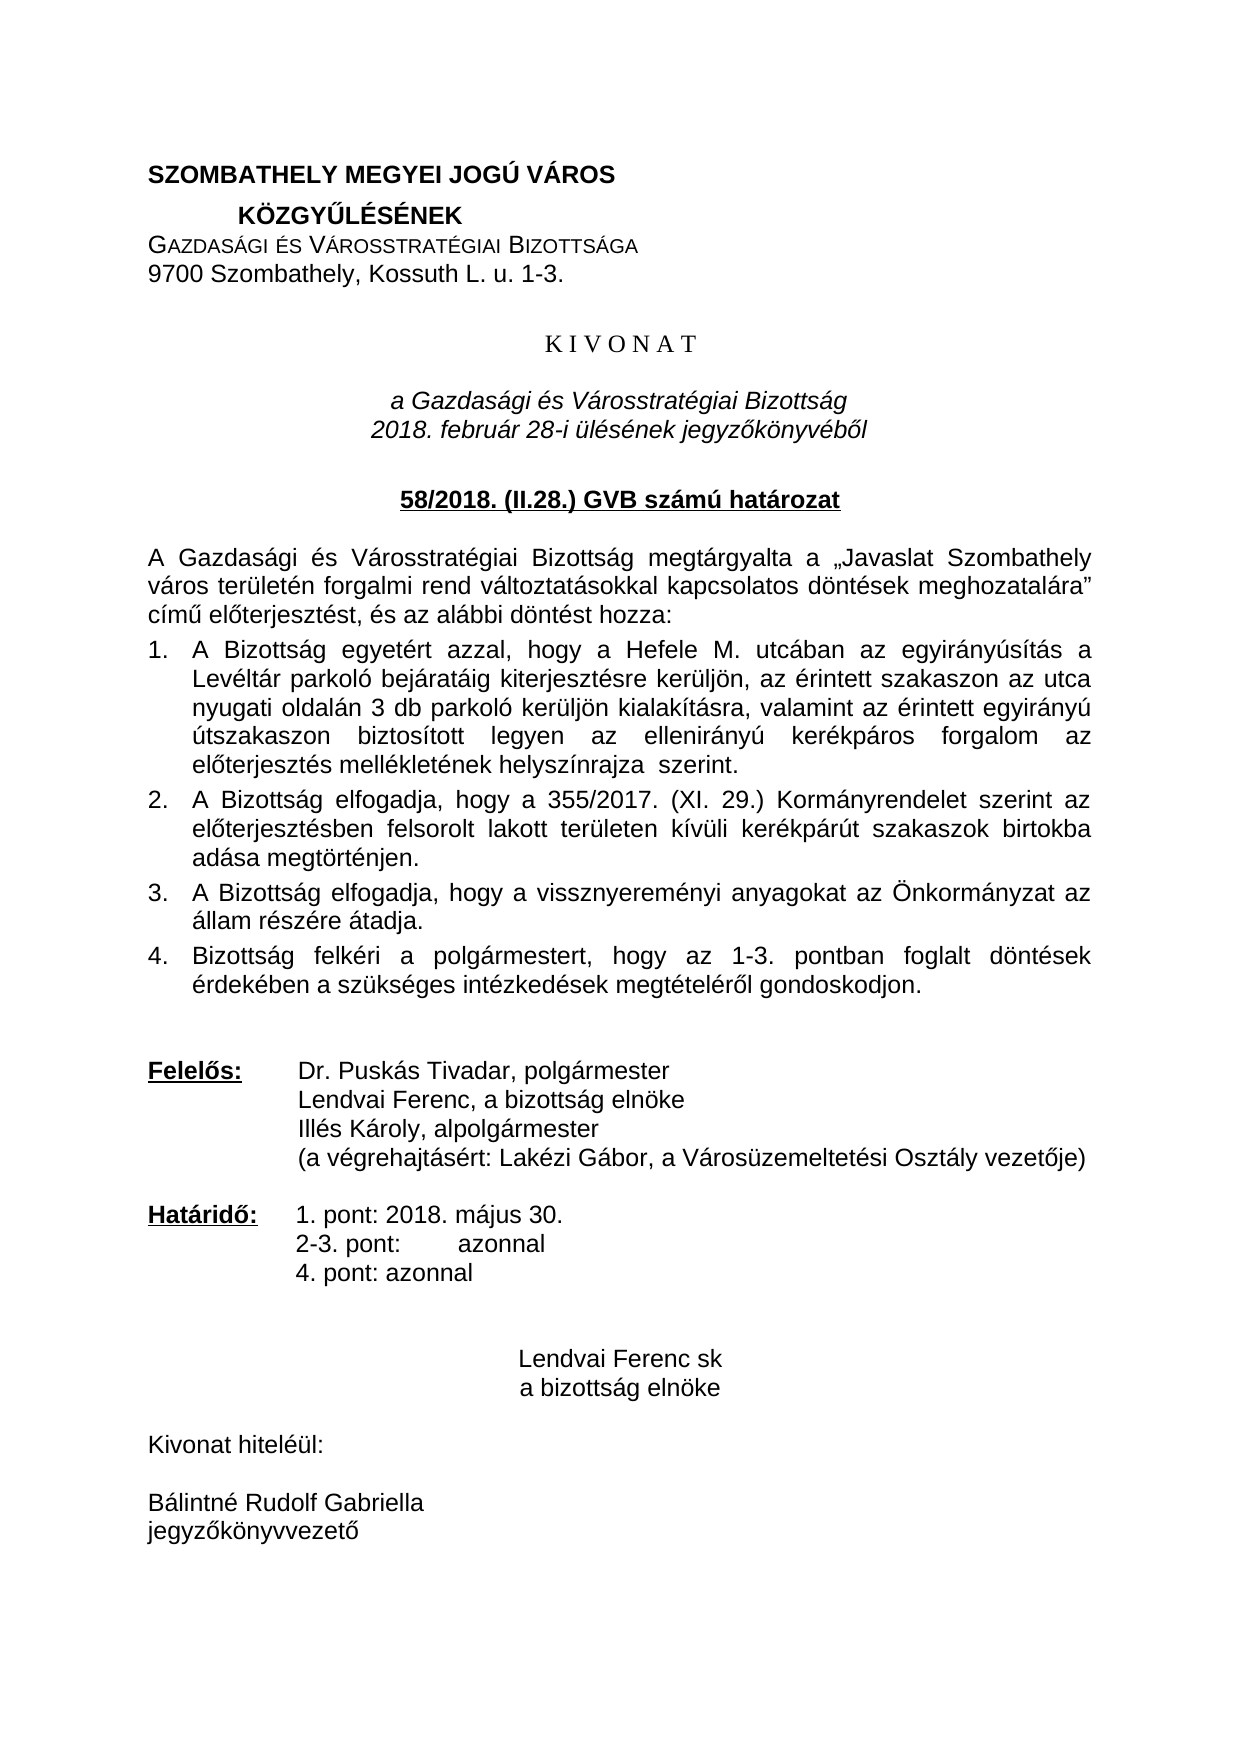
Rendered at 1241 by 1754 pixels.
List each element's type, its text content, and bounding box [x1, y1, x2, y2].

text K I V O N A T [148, 329, 1093, 358]
list Bizottság felkéri a polgármestert, hogy az 1-3. pontban foglalt döntések érdekében a szükséges intézkedések megtételéről gondoskodjon. [148, 941, 1093, 999]
text 2-3. pont: azonnal [148, 1229, 1093, 1258]
text 58/2018. (II.28.) GVB számú határozat [148, 485, 1093, 514]
text 9700 Szombathely, Kossuth L. u. 1-3. [148, 259, 1093, 288]
text KÖZGYŰLÉSÉNEK [148, 201, 1093, 230]
text SZOMBATHELY MEGYEI JOGÚ VÁROS [148, 160, 1093, 189]
text a bizottság elnöke [148, 1373, 1093, 1401]
text 2018. február 28-i ülésének jegyzőkönyvéből [148, 415, 1093, 444]
text Felelős: Dr. Puskás Tivadar, polgármester [148, 1056, 1093, 1085]
text Lendvai Ferenc sk [148, 1344, 1093, 1373]
text (a végrehajtásért: Lakézi Gábor, a Városüzemeltetési Osztály vezetője) [148, 1143, 1093, 1171]
text 4. pont: azonnal [260, 1258, 1093, 1286]
text Kivonat hiteléül: [148, 1430, 1093, 1459]
text Illés Károly, alpolgármester [148, 1114, 1093, 1143]
list A Bizottság elfogadja, hogy a 355/2017. (XI. 29.) Kormányrendelet szerint az előterjesztésben felsorolt lakott területen kívüli kerékpárút szakaszok birtokba adása megtörténjen. [148, 785, 1093, 871]
text A Gazdasági és Városstratégiai Bizottság megtárgyalta a „Javaslat Szombathely város területén forgalmi rend változtatásokkal kapcsolatos döntések meghozatalára” című előterjesztést, és az alábbi döntést hozza: [148, 543, 1093, 629]
text Határidő: 1. pont: 2018. május 30. [148, 1200, 1093, 1229]
list A Bizottság elfogadja, hogy a vissznyereményi anyagokat az Önkormányzat az állam részére átadja. [148, 878, 1093, 935]
text Lendvai Ferenc, a bizottság elnöke [148, 1085, 1093, 1114]
text a Gazdasági és Városstratégiai Bizottság [148, 386, 1093, 415]
list A Bizottság egyetért azzal, hogy a Hefele M. utcában az egyirányúsítás a Levéltár parkoló bejáratáig kiterjesztésre kerüljön, az érintett szakaszon az utca nyugati oldalán 3 db parkoló kerüljön kialakításra, valamint az érintett egyirányú útszakaszon biztosított legyen az ellenirányú kerékpáros forgalom az előterjesztés mellékletének helyszínrajza szerint. [148, 635, 1093, 779]
text Bálintné Rudolf Gabriella [148, 1488, 1093, 1516]
text Gazdasági és Városstratégiai Bizottsága [148, 230, 1093, 259]
text jegyzőkönyvvezető [148, 1516, 1093, 1545]
